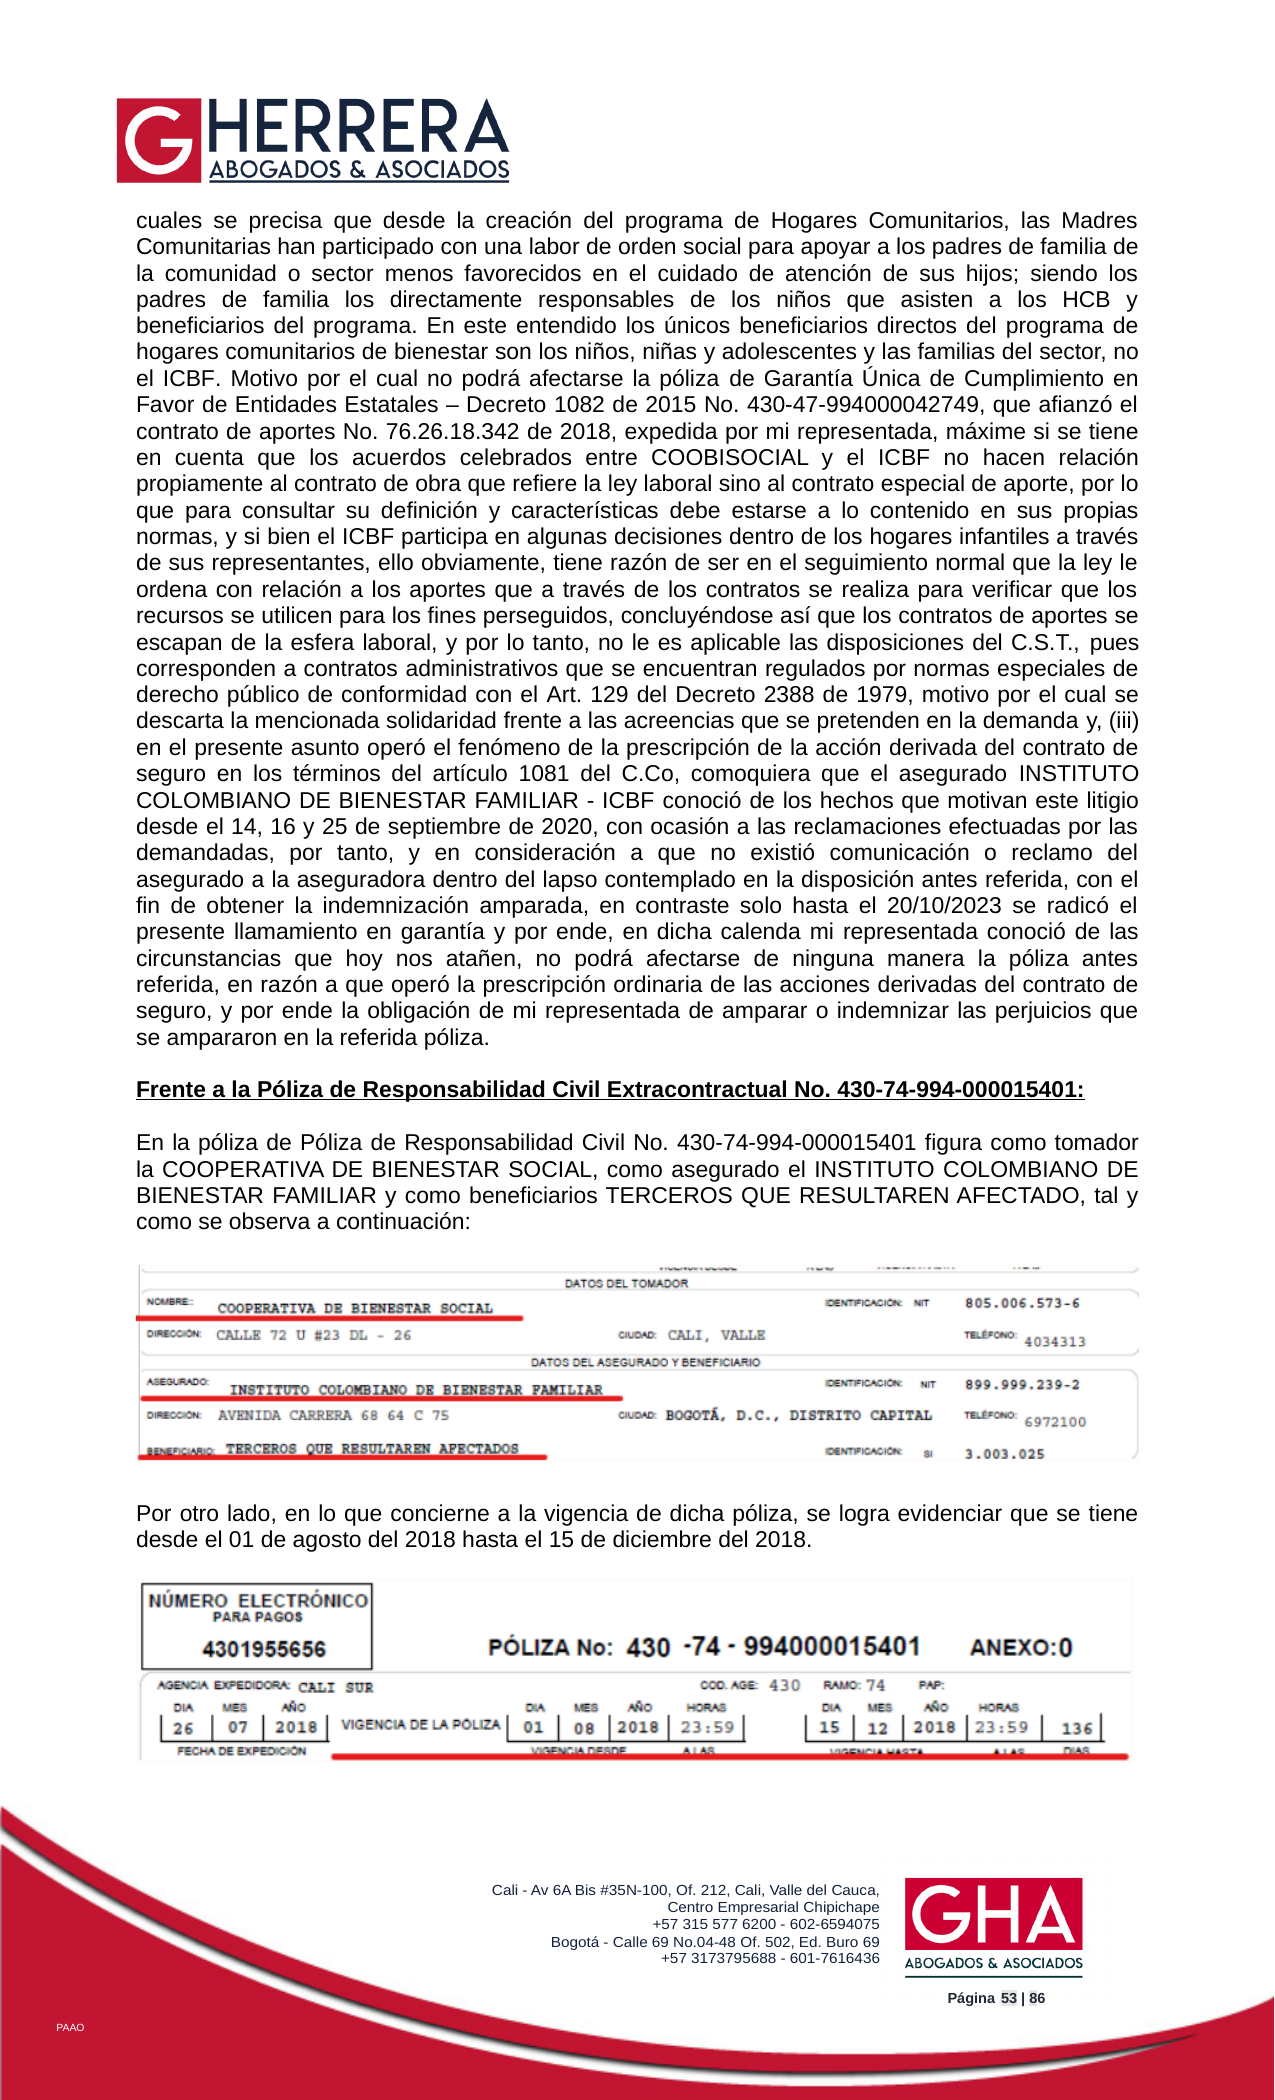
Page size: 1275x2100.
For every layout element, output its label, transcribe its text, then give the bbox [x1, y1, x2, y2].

text Frente a la Póliza de Responsabilidad Civil Extracontractual No. 430-74-994-000015401: [136, 1076, 1139, 1103]
picture [135, 1261, 1140, 1474]
text En la póliza de Póliza de Responsabilidad Civil No. 430-74-994-000015401 figura como tomador la COOPERATIVA DE BIENESTAR SOCIAL, como asegurado el INSTITUTO COLOMBIANO DE BIENESTAR FAMILIAR y como beneficiarios TERCEROS QUE RESULTAREN AFECTADO, tal y como se observa a continuación: [136, 1129, 1139, 1234]
text Por otro lado, en lo que concierne a la vigencia de dicha póliza, se logra evidenciar que se tiene desde el 01 de agosto del 2018 hasta el 15 de diciembre del 2018. [136, 1500, 1139, 1553]
picture [0, 1793, 1275, 2100]
picture [135, 1578, 1140, 1767]
picture [96, 75, 529, 206]
